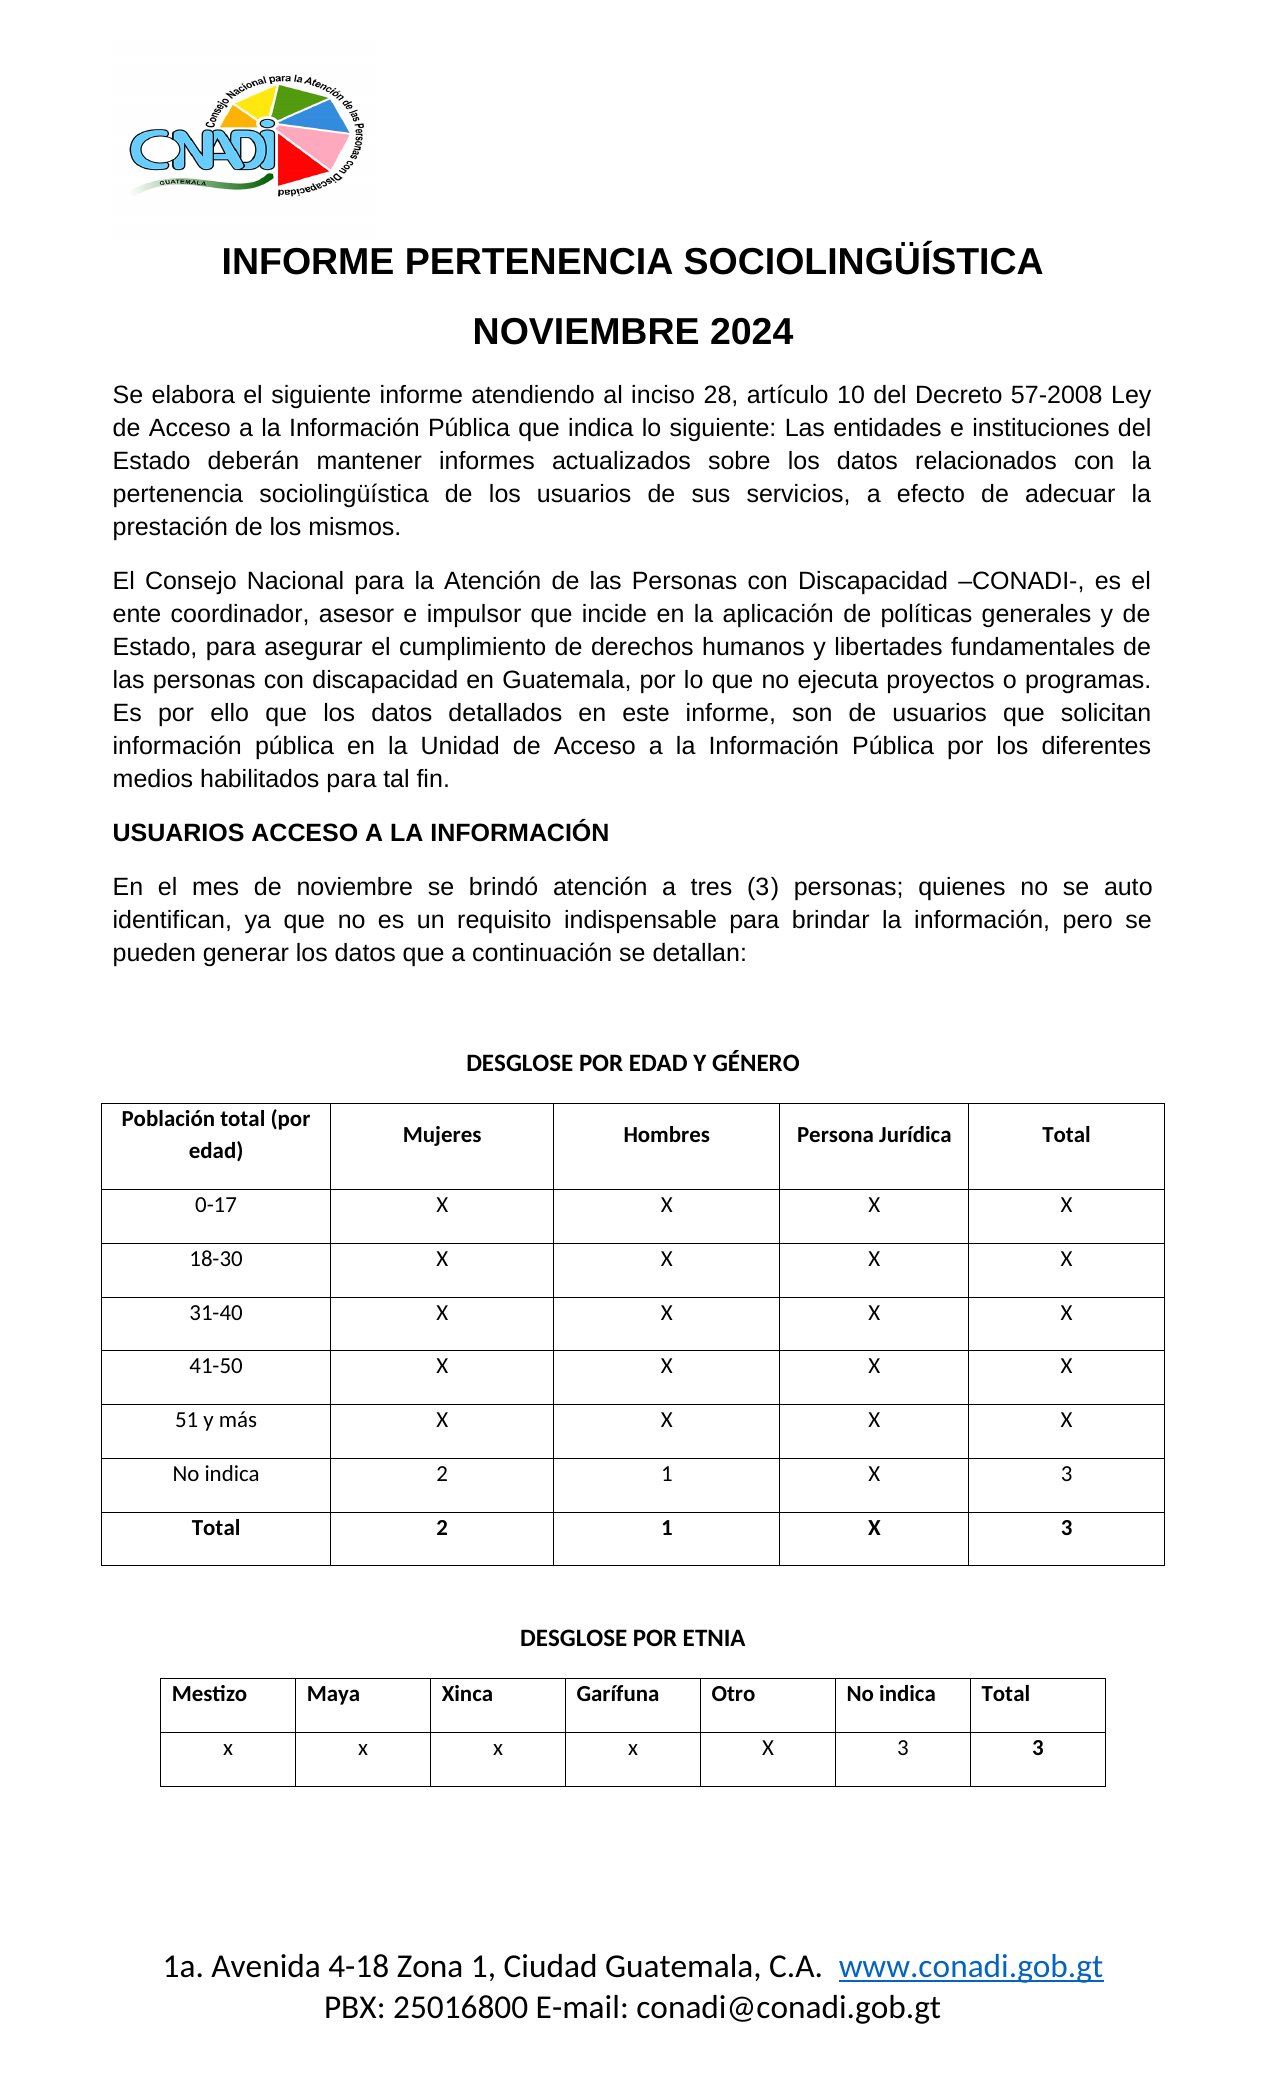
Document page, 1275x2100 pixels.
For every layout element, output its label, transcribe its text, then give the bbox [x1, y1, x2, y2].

table_header Maya [296, 1679, 430, 1732]
table_cell X [701, 1733, 835, 1786]
table_header Xinca [431, 1679, 565, 1732]
table_cell 41-50 [102, 1351, 330, 1404]
table_cell X [331, 1405, 553, 1458]
table_header Población total (por edad) [102, 1104, 330, 1189]
table_cell X [554, 1190, 779, 1243]
table_header Total [971, 1679, 1105, 1732]
table_header Hombres [554, 1104, 779, 1189]
table_cell 3 [969, 1513, 1164, 1565]
table_cell X [969, 1351, 1164, 1404]
table_header Garífuna [566, 1679, 700, 1732]
table_cell X [554, 1244, 779, 1297]
table_cell X [331, 1190, 553, 1243]
picture [112, 37, 377, 239]
table_cell X [331, 1244, 553, 1297]
text NOVIEMBRE 2024 [112, 309, 1153, 353]
table_cell X [780, 1190, 968, 1243]
table_cell x [566, 1733, 700, 1786]
table_cell X [554, 1405, 779, 1458]
table_cell X [969, 1298, 1164, 1350]
text En el mes de noviembre se brindó atención a tres (3) personas; quienes no se auto identifican, ya que no es un requisito indispensable para brindar la información, pero se pueden generar los datos que a continuación se detallan: [112, 872, 1153, 966]
table_cell 3 [969, 1459, 1164, 1512]
table_header Total [969, 1104, 1164, 1189]
table_header No indica [836, 1679, 970, 1732]
text USUARIOS ACCESO A LA INFORMACIÓN [112, 818, 1153, 847]
table_cell X [780, 1405, 968, 1458]
table_cell x [431, 1733, 565, 1786]
table_header Mujeres [331, 1104, 553, 1189]
table_cell 3 [971, 1733, 1105, 1786]
table_cell X [969, 1244, 1164, 1297]
text Se elabora el siguiente informe atendiendo al inciso 28, artículo 10 del Decreto 57-2008 Ley de Acceso a la Información Pública que indica lo siguiente: Las entidades e instituciones del Estado deberán mantener informes actualizados sobre los datos relacionados con la pertenencia sociolingüística de los usuarios de sus servicios, a efecto de adecuar la prestación de los mismos. [112, 380, 1153, 541]
table_cell X [780, 1513, 968, 1565]
text El Consejo Nacional para la Atención de las Personas con Discapacidad –CONADI-, es el ente coordinador, asesor e impulsor que incide en la aplicación de políticas generales y de Estado, para asegurar el cumplimiento de derechos humanos y libertades fundamentales de las personas con discapacidad en Guatemala, por lo que no ejecuta proyectos o programas. Es por ello que los datos detallados en este informe, son de usuarios que solicitan información pública en la Unidad de Acceso a la Información Pública por los diferentes medios habilitados para tal fin. [112, 566, 1153, 793]
table_cell X [780, 1459, 968, 1512]
table_cell 0-17 [102, 1190, 330, 1243]
table_cell x [161, 1733, 295, 1786]
table_cell X [780, 1298, 968, 1350]
table_cell No indica [102, 1459, 330, 1512]
table_header Mestizo [161, 1679, 295, 1732]
text DESGLOSE POR EDAD Y GÉNERO [112, 1047, 1153, 1078]
table_cell X [331, 1298, 553, 1350]
table_cell 1 [554, 1459, 779, 1512]
table_cell 2 [331, 1513, 553, 1565]
table_cell Total [102, 1513, 330, 1565]
table_cell X [780, 1244, 968, 1297]
table_header Otro [701, 1679, 835, 1732]
table_cell X [554, 1351, 779, 1404]
table_cell X [780, 1351, 968, 1404]
table_cell 31-40 [102, 1298, 330, 1350]
table_header Persona Jurídica [780, 1104, 968, 1189]
table_cell X [331, 1351, 553, 1404]
table_cell 2 [331, 1459, 553, 1512]
table_cell X [969, 1190, 1164, 1243]
text INFORME PERTENENCIA SOCIOLINGÜÍSTICA [112, 239, 1153, 282]
table_cell 3 [836, 1733, 970, 1786]
table_cell x [296, 1733, 430, 1786]
table_cell 51 y más [102, 1405, 330, 1458]
text DESGLOSE POR ETNIA [112, 1622, 1153, 1653]
table_cell 18-30 [102, 1244, 330, 1297]
table_cell X [969, 1405, 1164, 1458]
table_cell X [554, 1298, 779, 1350]
table_cell 1 [554, 1513, 779, 1565]
